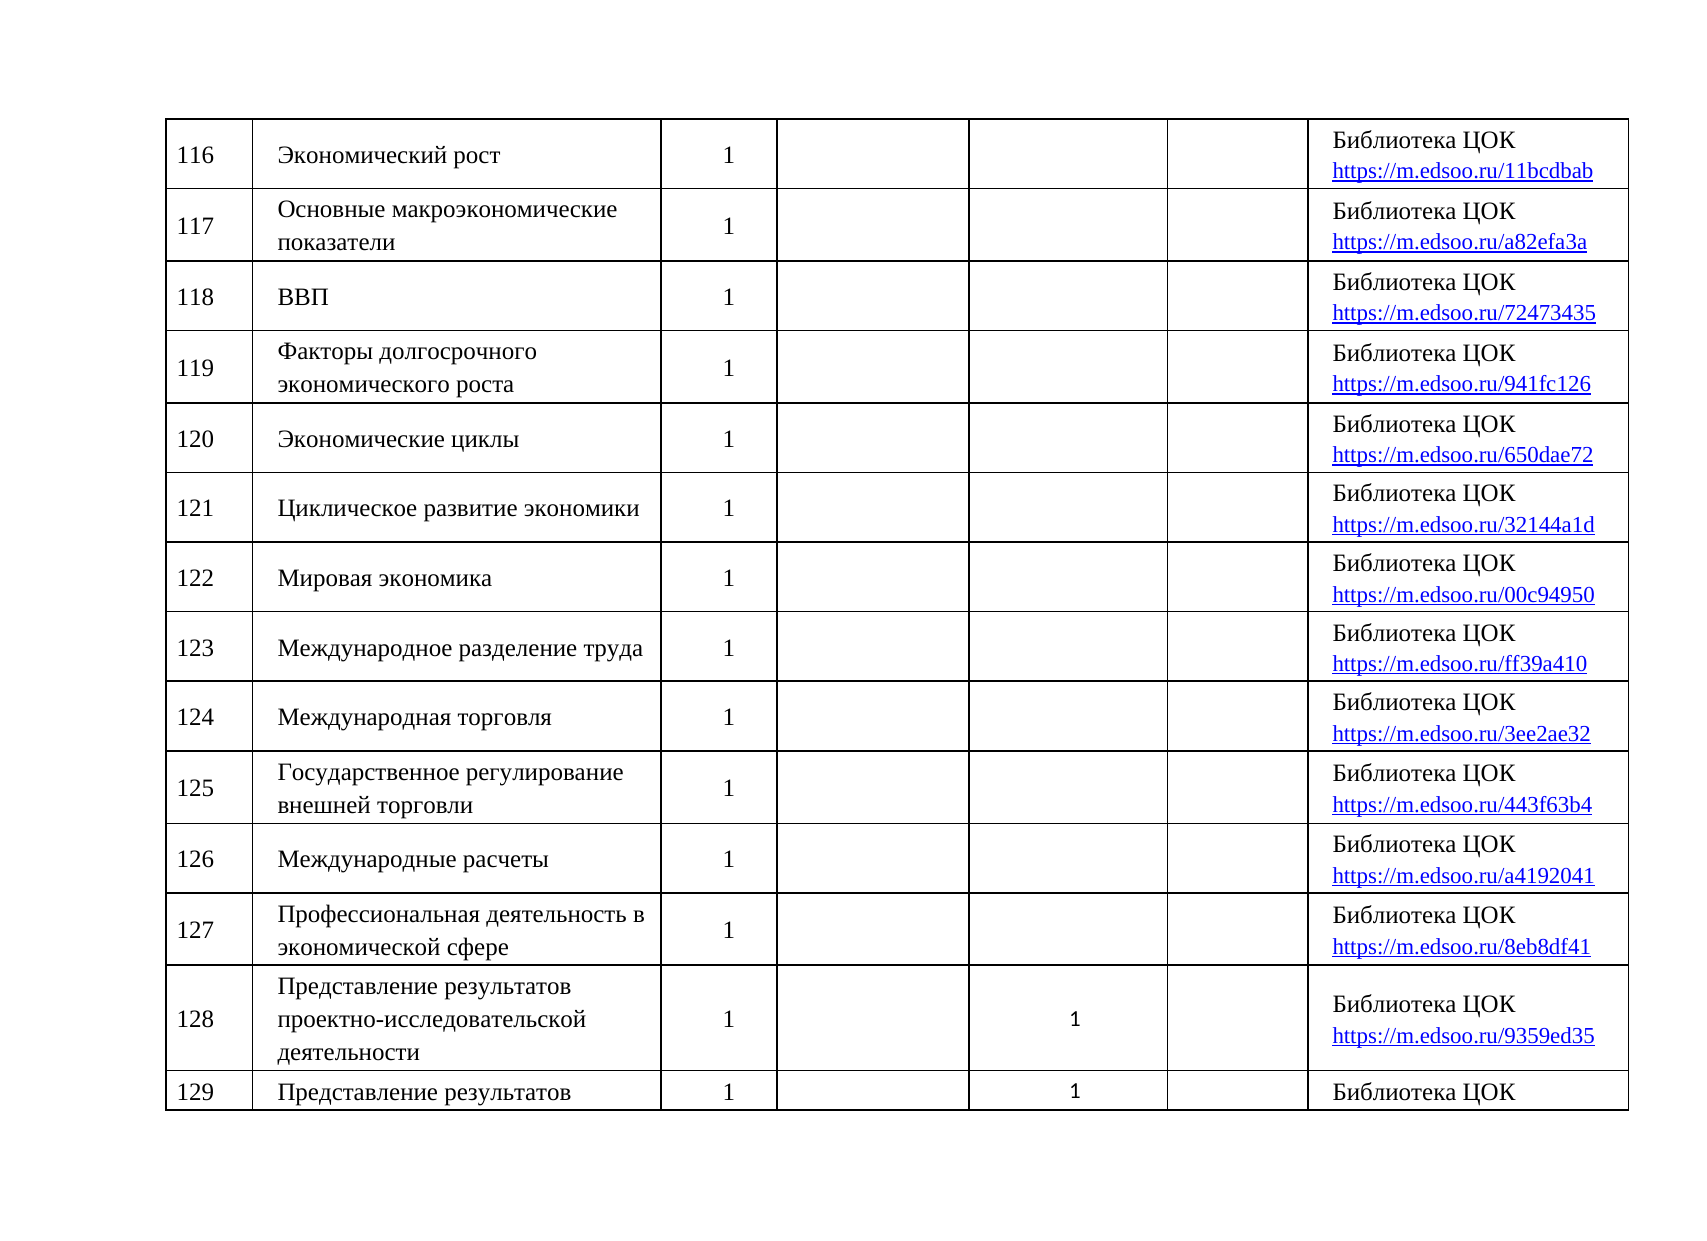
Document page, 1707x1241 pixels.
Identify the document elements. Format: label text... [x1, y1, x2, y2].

table_cell 120 [167, 404, 252, 472]
table_cell [1168, 894, 1307, 964]
table_cell Библиотека ЦОК https://m.edsoo.ru/72473435 [1309, 262, 1628, 330]
table_cell Библиотека ЦОК https://m.edsoo.ru/a82efa3a [1309, 189, 1628, 260]
table_cell Библиотека ЦОК https://m.edsoo.ru/a4192041 [1309, 824, 1628, 892]
table_cell [1168, 752, 1307, 822]
table_cell [778, 120, 968, 188]
table_cell [970, 894, 1167, 964]
table_cell [970, 752, 1167, 822]
table_cell [1168, 543, 1307, 611]
table_cell [1168, 824, 1307, 892]
table_cell [970, 824, 1167, 892]
table_cell ВВП [253, 262, 660, 330]
table_cell [778, 966, 968, 1070]
table_cell 119 [167, 331, 252, 402]
table_cell [778, 752, 968, 822]
table_cell 121 [167, 473, 252, 541]
table_cell [1168, 262, 1307, 330]
table_cell [970, 120, 1167, 188]
table_cell 1 [662, 189, 776, 260]
table_cell Библиотека ЦОК https://m.edsoo.ru/00c94950 [1309, 543, 1628, 611]
table_cell 117 [167, 189, 252, 260]
table_cell Мировая экономика [253, 543, 660, 611]
table_cell [778, 331, 968, 402]
table_cell [1168, 189, 1307, 260]
table_cell Библиотека ЦОК https://m.edsoo.ru/32144a1d [1309, 473, 1628, 541]
table_cell 1 [970, 1071, 1167, 1109]
table_cell Профессиональная деятельность в экономической сфере [253, 894, 660, 964]
table_cell 1 [662, 824, 776, 892]
table_cell [970, 331, 1167, 402]
table_cell [778, 894, 968, 964]
table_cell Факторы долгосрочного экономического роста [253, 331, 660, 402]
table_cell [778, 473, 968, 541]
table_cell 1 [662, 473, 776, 541]
table_cell Библиотека ЦОК https://m.edsoo.ru/650dae72 [1309, 404, 1628, 472]
table_cell Библиотека ЦОК https://m.edsoo.ru/941fc126 [1309, 331, 1628, 402]
table_cell Библиотека ЦОК https://m.edsoo.ru/443f63b4 [1309, 752, 1628, 822]
table_cell [970, 189, 1167, 260]
table_cell [778, 824, 968, 892]
table_cell [778, 404, 968, 472]
table_cell [970, 473, 1167, 541]
table_cell Международное разделение труда [253, 612, 660, 680]
table_cell 1 [662, 612, 776, 680]
table_cell [970, 682, 1167, 750]
table_cell Библиотека ЦОК https://m.edsoo.ru/11bcdbab [1309, 120, 1628, 188]
table_cell [778, 682, 968, 750]
table_cell 1 [662, 1071, 776, 1109]
table_cell 118 [167, 262, 252, 330]
table_cell [970, 262, 1167, 330]
table_cell 124 [167, 682, 252, 750]
table_cell Библиотека ЦОК https://m.edsoo.ru/9359ed35 [1309, 966, 1628, 1070]
table_cell Экономические циклы [253, 404, 660, 472]
table_cell 1 [662, 543, 776, 611]
table_cell Библиотека ЦОК https://m.edsoo.ru/3ee2ae32 [1309, 682, 1628, 750]
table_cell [253, 966, 660, 1070]
table_cell [778, 262, 968, 330]
table_cell 1 [662, 966, 776, 1070]
table_cell 1 [662, 120, 776, 188]
table_cell Циклическое развитие экономики [253, 473, 660, 541]
table_cell [970, 612, 1167, 680]
table_cell [1168, 682, 1307, 750]
table_cell 127 [167, 894, 252, 964]
table_cell 1 [662, 262, 776, 330]
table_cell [253, 1071, 660, 1109]
table_cell [970, 404, 1167, 472]
table_cell [1168, 404, 1307, 472]
table_cell 1 [662, 331, 776, 402]
table_cell [1168, 473, 1307, 541]
table_cell [1168, 120, 1307, 188]
table_cell Библиотека ЦОК https://m.edsoo.ru/8eb8df41 [1309, 894, 1628, 964]
table_cell 1 [970, 966, 1167, 1070]
table_cell [778, 543, 968, 611]
table_cell 126 [167, 824, 252, 892]
table_cell 1 [662, 682, 776, 750]
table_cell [1309, 1071, 1628, 1109]
table_cell 122 [167, 543, 252, 611]
table_cell [1168, 1071, 1307, 1109]
table_cell [778, 1071, 968, 1109]
table_cell [778, 612, 968, 680]
table_cell [970, 543, 1167, 611]
table_cell Библиотека ЦОК https://m.edsoo.ru/ff39a410 [1309, 612, 1628, 680]
table_cell 1 [662, 894, 776, 964]
table_cell [778, 189, 968, 260]
table_cell 116 [167, 120, 252, 188]
table_cell 1 [662, 404, 776, 472]
table_cell Международные расчеты [253, 824, 660, 892]
table_cell 123 [167, 612, 252, 680]
table_cell [1168, 331, 1307, 402]
table_cell Основные макроэкономические показатели [253, 189, 660, 260]
table_cell [1168, 612, 1307, 680]
table_cell Государственное регулирование внешней торговли [253, 752, 660, 822]
table_cell 128 [167, 966, 252, 1070]
table_cell Экономический рост [253, 120, 660, 188]
table_cell Международная торговля [253, 682, 660, 750]
table_cell [1168, 966, 1307, 1070]
table_cell 125 [167, 752, 252, 822]
table_cell 129 [167, 1071, 252, 1109]
table_cell 1 [662, 752, 776, 822]
